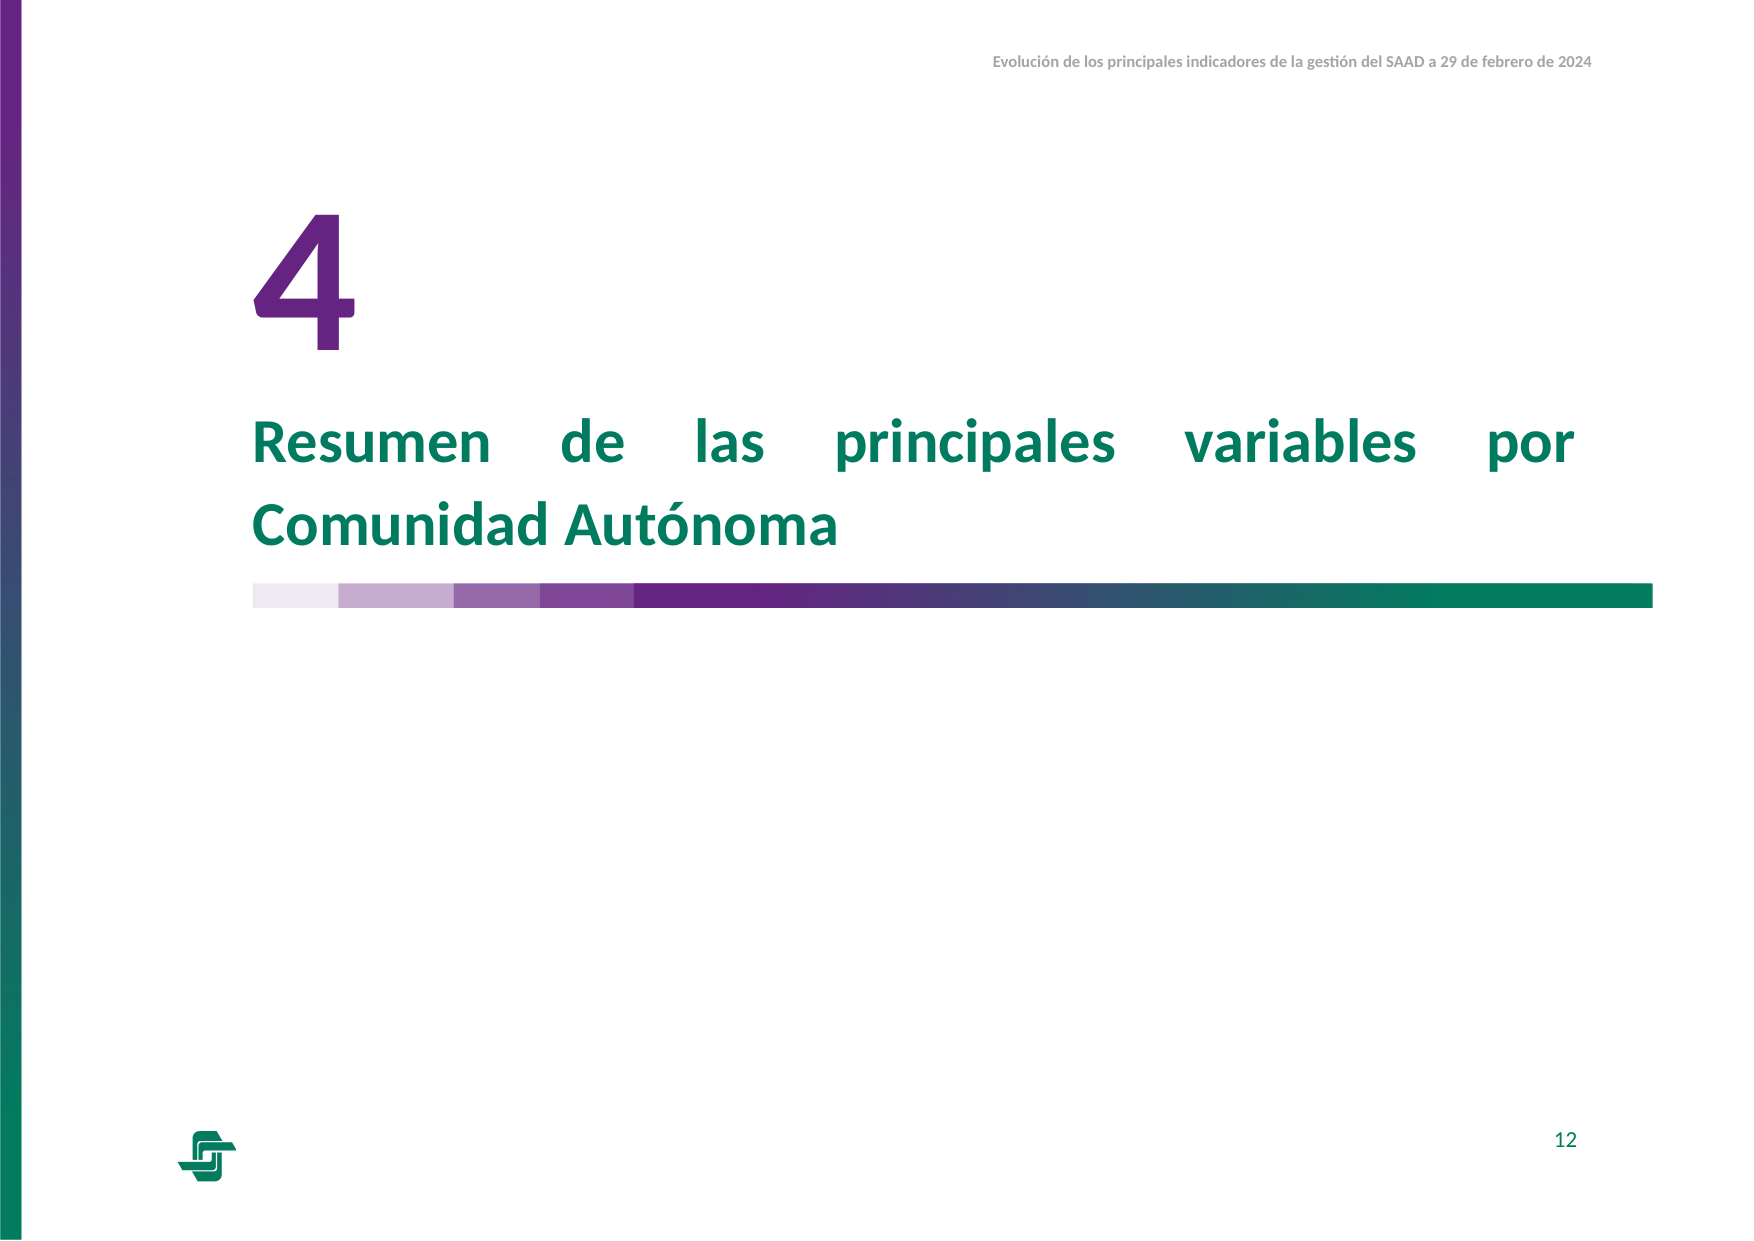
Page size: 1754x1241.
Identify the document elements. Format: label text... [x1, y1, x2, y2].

picture [177, 1128, 237, 1241]
picture [0, 0, 60, 1240]
picture [252, 583, 1653, 608]
text Resumen de las principales variables por Comunidad Autónoma [252, 402, 1577, 561]
text 4 [252, 148, 1577, 402]
